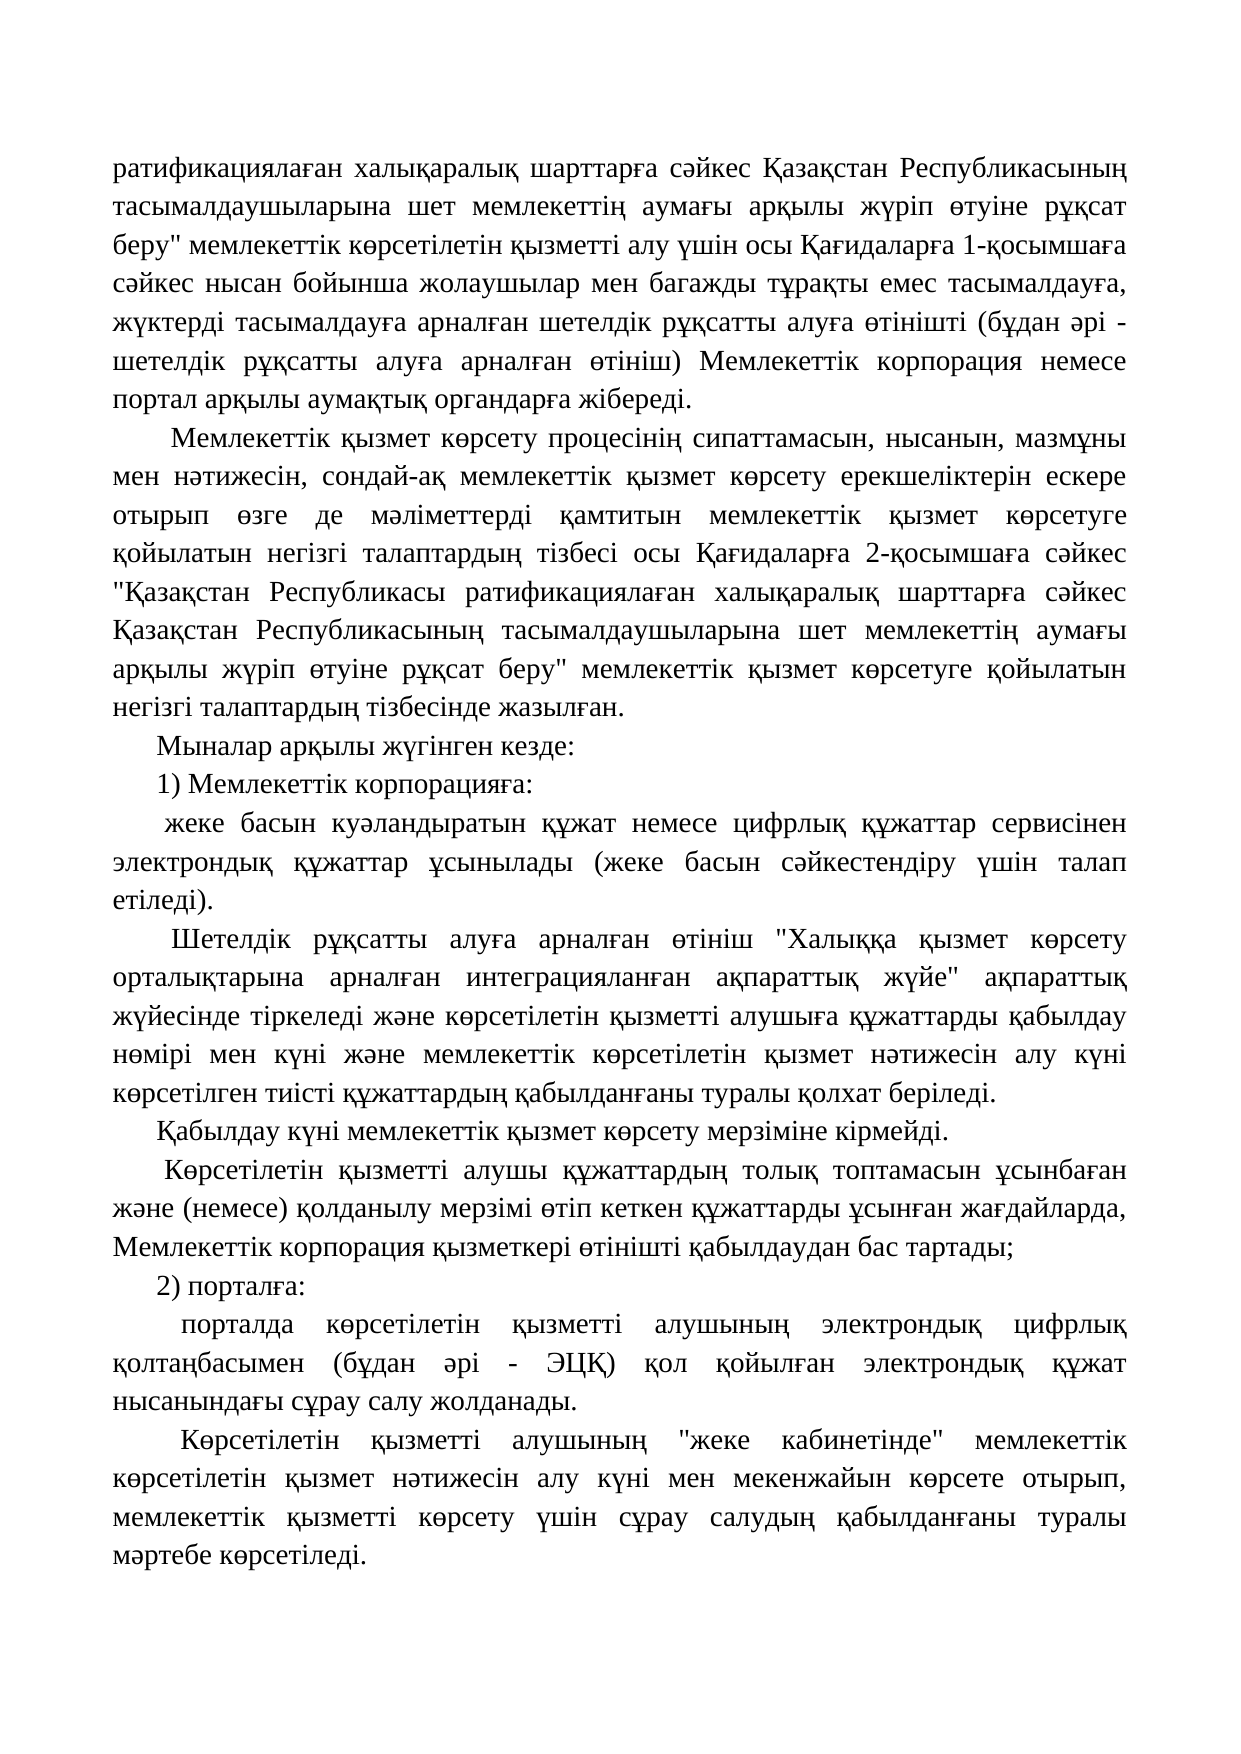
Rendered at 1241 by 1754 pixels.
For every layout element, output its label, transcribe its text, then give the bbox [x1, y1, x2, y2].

text Қабылдау күні мемлекеттік қызмет көрсету мерзіміне кірмейді. [112, 1113, 1128, 1147]
text Көрсетілетін қызметті алушының "жеке кабинетінде" мемлекеттік көрсетілетін қызмет нәтижесін алу күні мен мекенжайын көрсете отырып, мемлекеттік қызметті көрсету үшін сұрау салудың қабылданғаны туралы мәртебе көрсетіледі. [112, 1422, 1128, 1571]
text 1) Мемлекеттік корпорацияға: [112, 767, 1128, 800]
text жеке басын куәландыратын құжат немесе цифрлық құжаттар сервисінен электрондық құжаттар ұсынылады (жеке басын сәйкестендіру үшін талап етіледі). [112, 805, 1128, 916]
text 2) порталға: [112, 1268, 1128, 1301]
text порталда көрсетілетін қызметті алушының электрондық цифрлық қолтаңбасымен (бұдан әрі - ЭЦҚ) қол қойылған электрондық құжат нысанындағы сұрау салу жолданады. [112, 1306, 1128, 1417]
text Мыналар арқылы жүгінген кезде: [112, 728, 1128, 762]
text Шетелдік рұқсатты алуға арналған өтініш "Халыққа қызмет көрсету орталықтарына арналған интеграцияланған ақпараттық жүйе" ақпараттық жүйесінде тіркеледі және көрсетілетін қызметті алушыға құжаттарды қабылдау нөмірі мен күні және мемлекеттік көрсетілетін қызмет нәтижесін алу күні көрсетілген тиісті құжаттардың қабылданғаны туралы қолхат беріледі. [112, 921, 1128, 1108]
text Мемлекеттік қызмет көрсету процесінің сипаттамасын, нысанын, мазмұны мен нәтижесін, сондай-ақ мемлекеттік қызмет көрсету ерекшеліктерін ескере отырып өзге де мәліметтерді қамтитын мемлекеттік қызмет көрсетуге қойылатын негізгі талаптардың тізбесі осы Қағидаларға 2-қосымшаға сәйкес "Қазақстан Республикасы ратификациялаған халықаралық шарттарға сәйкес Қазақстан Республикасының тасымалдаушыларына шет мемлекеттің аумағы арқылы жүріп өтуіне рұқсат беру" мемлекеттік қызмет көрсетуге қойылатын негізгі талаптардың тізбесінде жазылған. [112, 420, 1128, 723]
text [112, 150, 1128, 415]
text Көрсетілетін қызметті алушы құжаттардың толық топтамасын ұсынбаған және (немесе) қолданылу мерзімі өтіп кеткен құжаттарды ұсынған жағдайларда, Мемлекеттік корпорация қызметкері өтінішті қабылдаудан бас тартады; [112, 1152, 1128, 1263]
